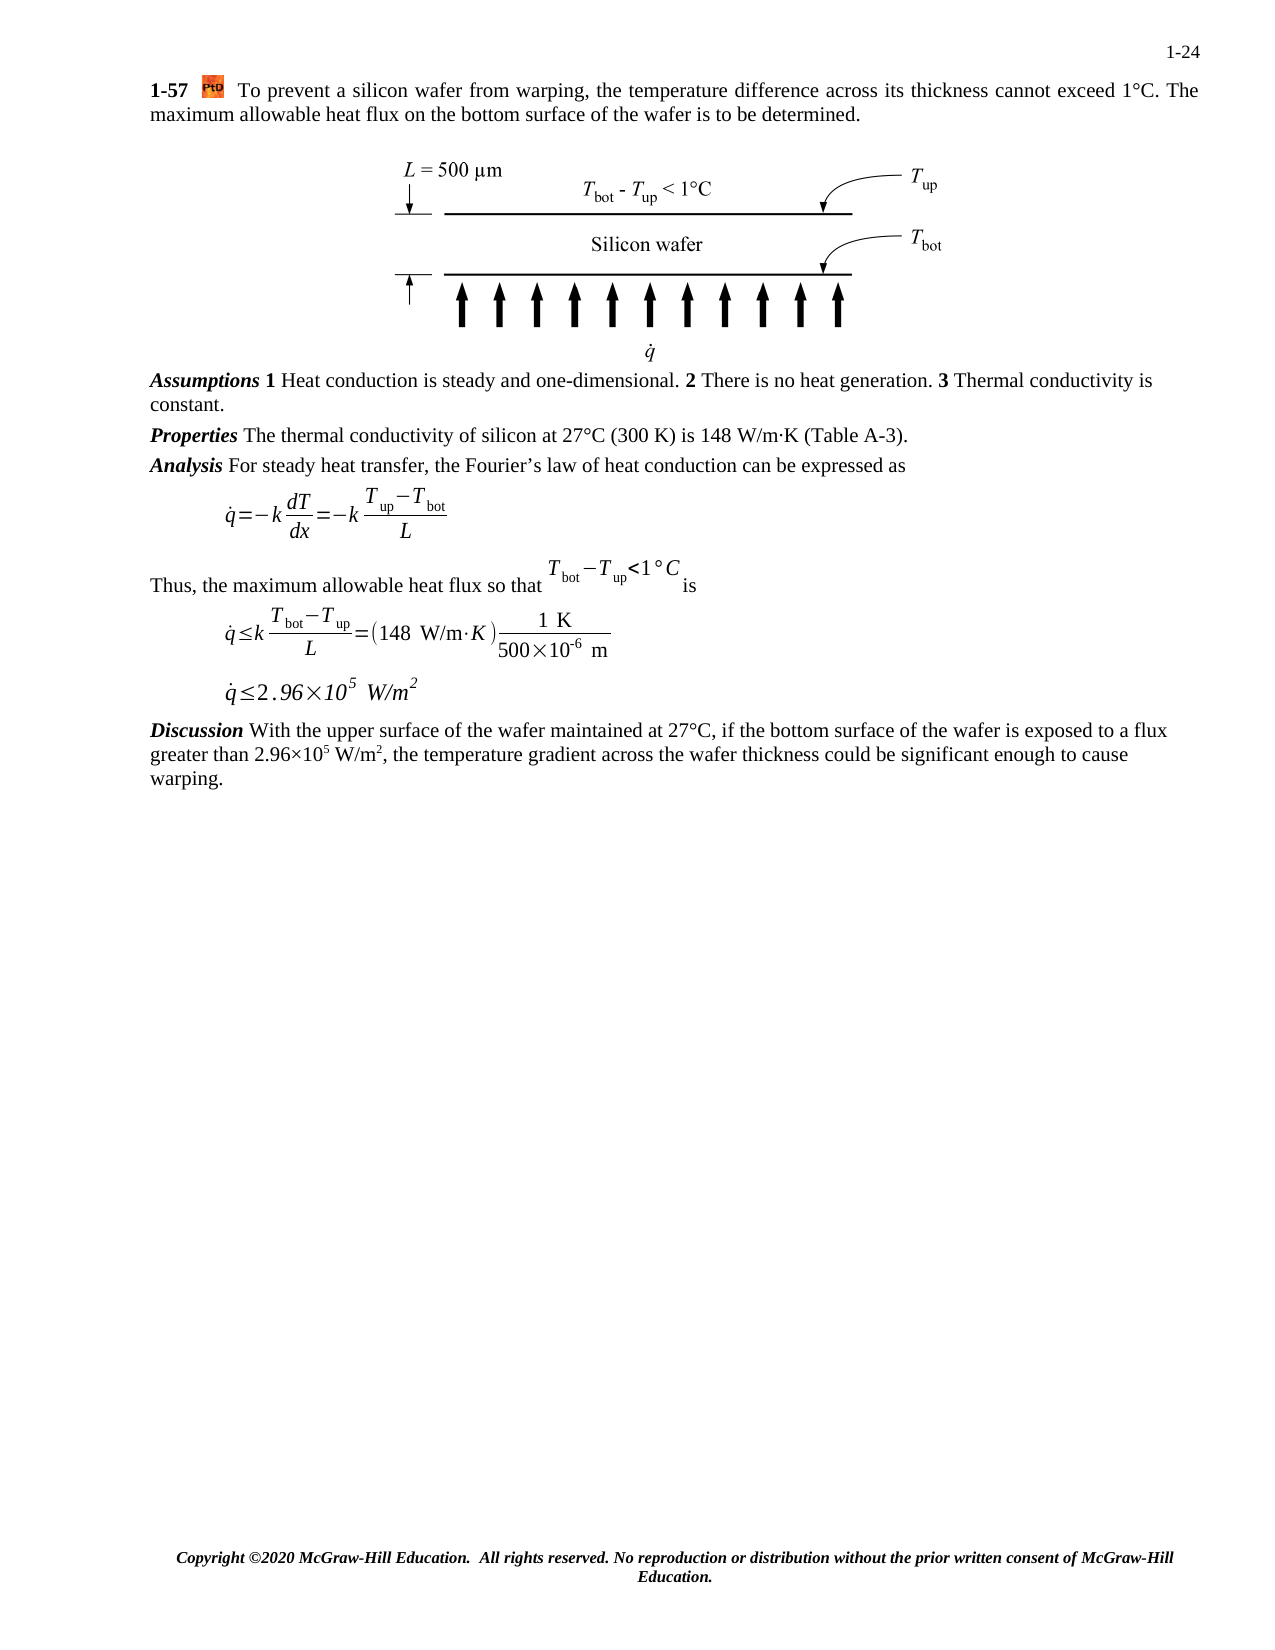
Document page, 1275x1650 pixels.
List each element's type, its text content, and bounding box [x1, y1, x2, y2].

text Discussion With the upper surface of the wafer maintained at 27°C, if the bottom surface of the wafer is exposed to a flux greater than 2.96×105 W/m2, the temperature gradient across the wafer thickness could be significant enough to cause warping. [150, 718, 1200, 790]
text Thus, the maximum allowable heat flux so that is [150, 556, 1200, 597]
text Assumptions 1 Heat conduction is steady and one-dimensional. 2 There is no heat generation. 3 Thermal conductivity is constant. [150, 368, 1200, 416]
text Analysis For steady heat transfer, the Fourier’s law of heat conduction can be expressed as [150, 453, 1200, 477]
text Properties The thermal conductivity of silicon at 27°C (300 K) is 148 W/m∙K (Table A-3). [150, 423, 1200, 447]
text 1-57 To prevent a silicon wafer from warping, the temperature difference across its thickness cannot exceed 1°C. The maximum allowable heat flux on the bottom surface of the wafer is to be determined. [150, 75, 1200, 126]
picture [394, 162, 942, 362]
picture [201, 75, 224, 98]
